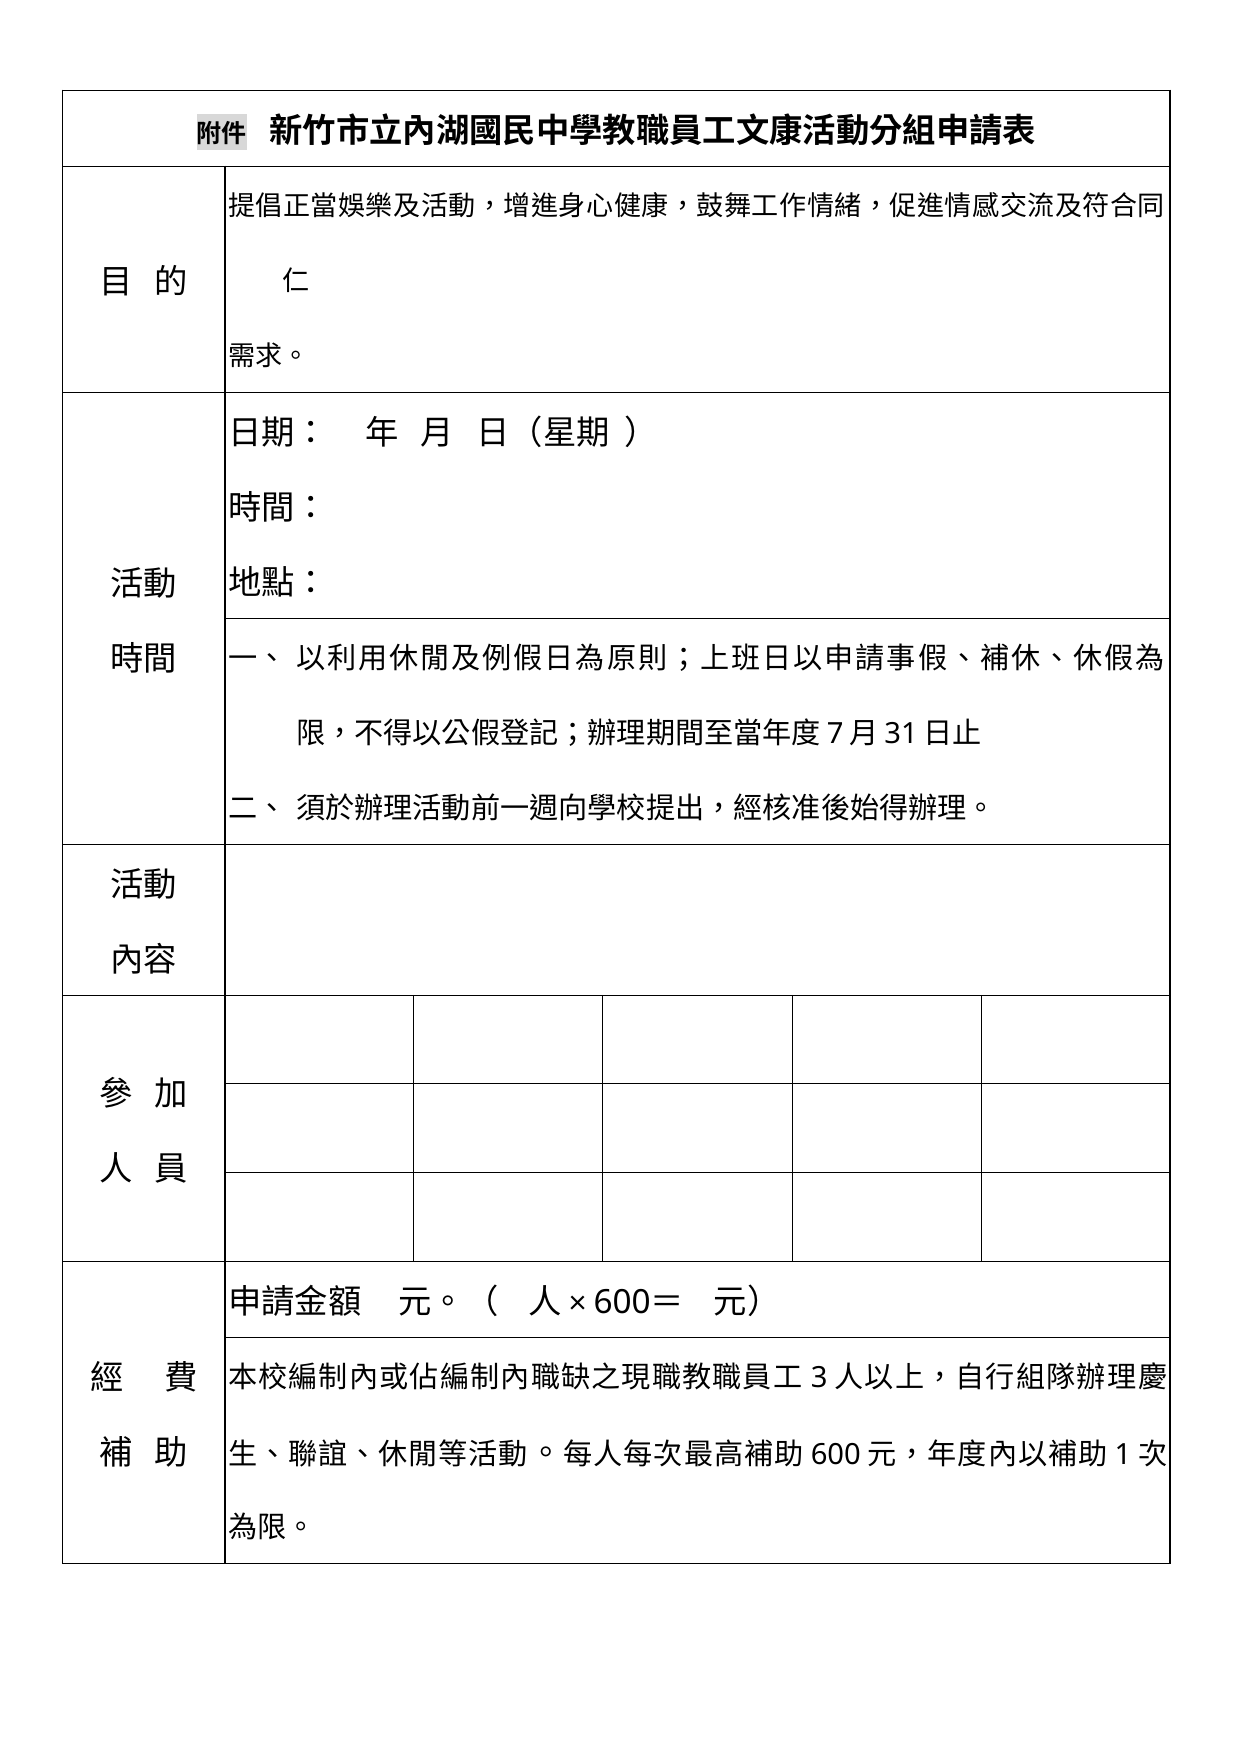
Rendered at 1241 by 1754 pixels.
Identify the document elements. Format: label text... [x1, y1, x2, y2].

table_cell 經 費 補 助 [63, 1262, 224, 1563]
table_cell 活動 時間 [63, 393, 224, 844]
table_cell [226, 845, 1169, 995]
table_cell [793, 1173, 981, 1261]
table_cell 以利用休閒及例假日為原則；上班日以申請事假、補休、休假為限，不得以公假登記；辦理期間至當年度7月31日止 須於辦理活動前一週向學校提出，經核准後始得辦理。 [226, 619, 1169, 844]
table_cell [603, 1084, 792, 1172]
table_cell [414, 1084, 602, 1172]
table_cell [982, 996, 1169, 1083]
table_cell [414, 996, 602, 1083]
table_cell [982, 1084, 1169, 1172]
table_cell 活動 內容 [63, 845, 224, 995]
table_cell [603, 996, 792, 1083]
table_cell 參 加 人 員 [63, 996, 224, 1261]
table_cell [603, 1173, 792, 1261]
table_cell 提倡正當娛樂及活動，增進身心健康，鼓舞工作情緒，促進情感交流及符合同仁 需求。 [226, 167, 1169, 392]
table_cell [793, 996, 981, 1083]
table_cell 目 的 [63, 167, 224, 392]
table_header 附件 新竹市立內湖國民中學教職員工文康活動分組申請表 [63, 91, 1169, 166]
table_cell [982, 1173, 1169, 1261]
table_cell [793, 1084, 981, 1172]
table_cell 日期： 年 月 日（星期 ） 時間： 地點： [226, 393, 1169, 618]
table_cell [226, 1173, 413, 1261]
table_cell 申請金額 元。（ 人 × 600＝ 元） [226, 1262, 1169, 1337]
table_cell [414, 1173, 602, 1261]
table_cell [226, 996, 413, 1083]
table_cell 本校編制內或佔編制內職缺之現職教職員工3人以上，自行組隊辦理慶生、聯誼、休閒等活動。每人每次最高補助600元，年度內以補助1次為限。 [226, 1338, 1169, 1563]
table_cell [226, 1084, 413, 1172]
